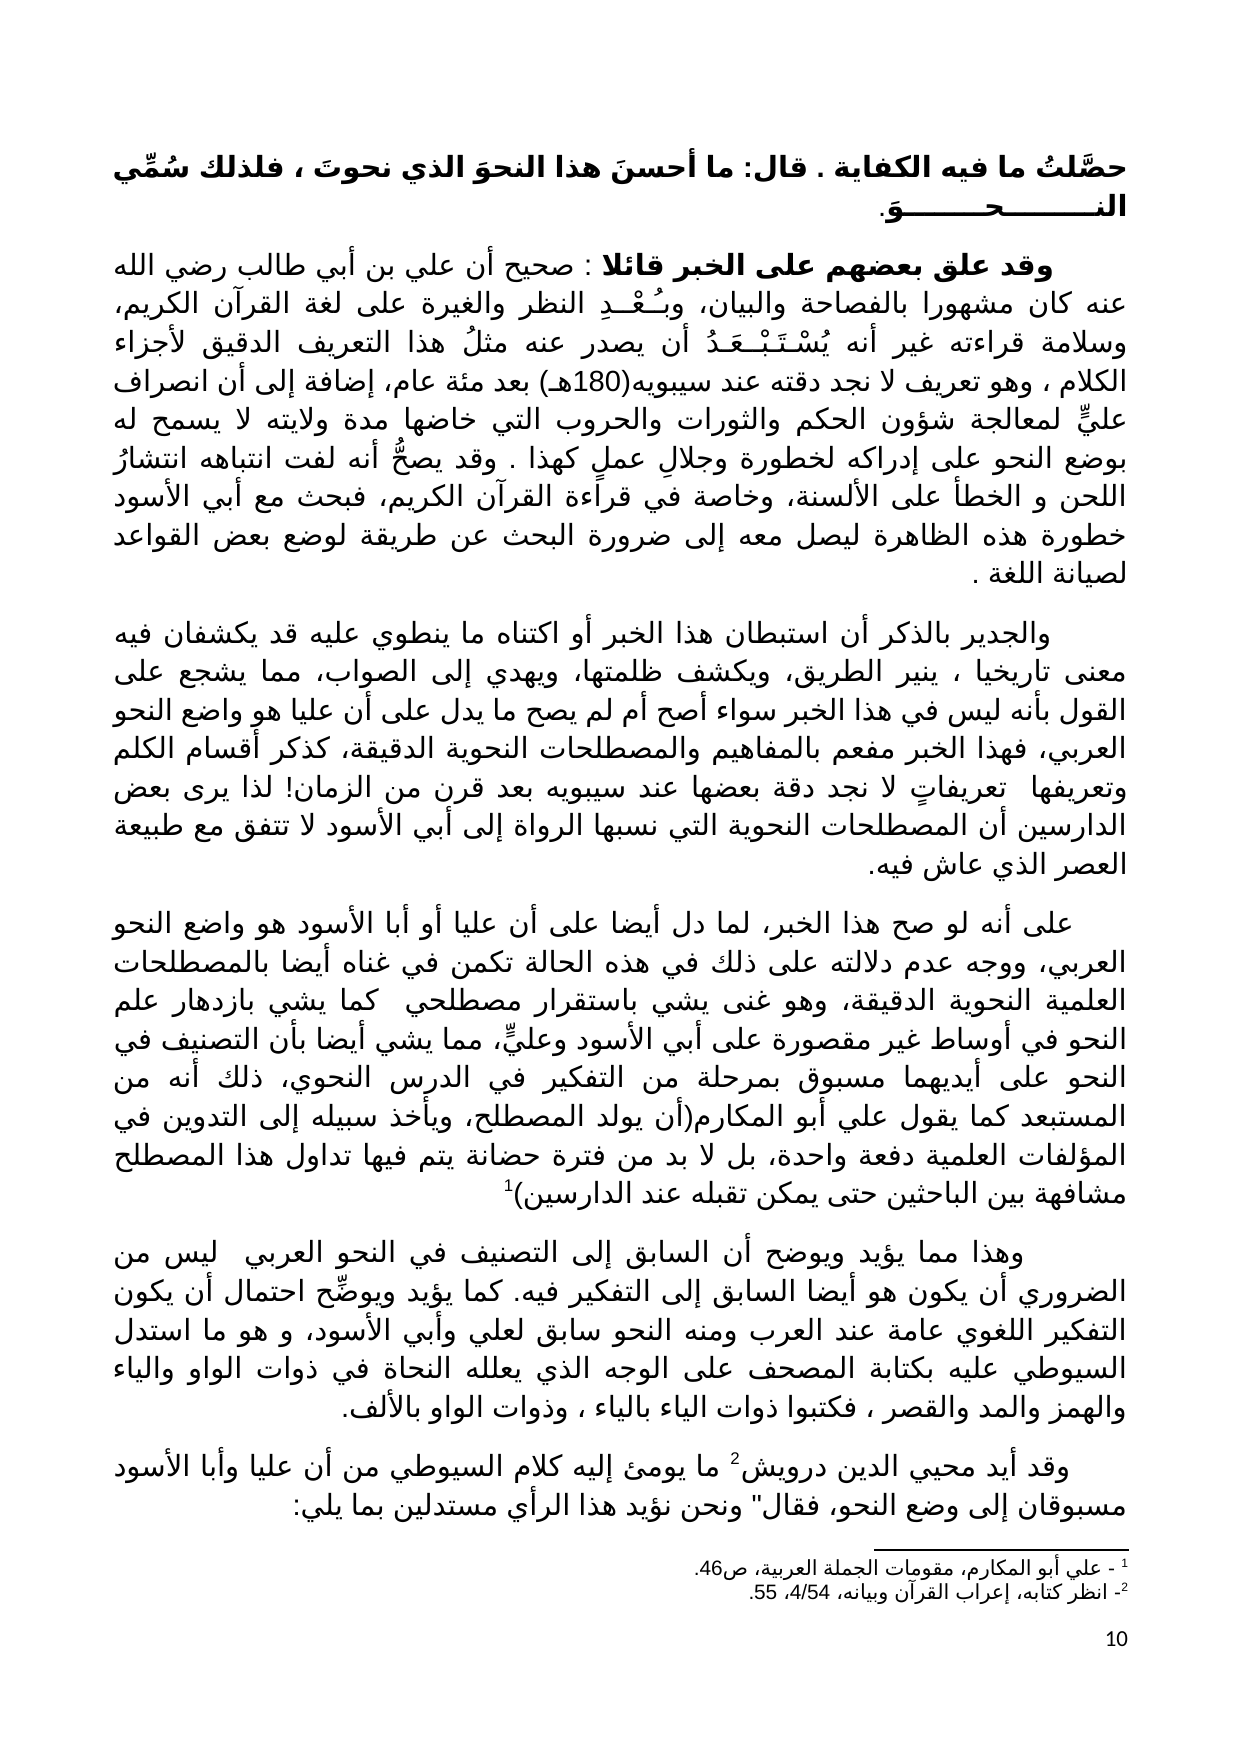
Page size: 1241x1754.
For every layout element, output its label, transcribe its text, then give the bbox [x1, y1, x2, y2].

text والجدير بالذكر أن استبطان هذا الخبر أو اكتناه ما ينطوي عليه قد يكشفان فيه معنى تاريخيا ، ينير الطريق، ويكشف ظلمتها، ويهدي إلى الصواب، مما يشجع على القول بأنه ليس في هذا الخبر سواء أصح أم لم يصح ما يدل على أن عليا هو واضع النحو العربي، فهذا الخبر مفعم بالمفاهيم والمصطلحات النحوية الدقيقة، كذكر أقسام الكلم وتعريفها تعريفاتٍ لا نجد دقة بعضها عند سيبويه بعد قرن من الزمان! لذا يرى بعض الدارسين أن المصطلحات النحوية التي نسبها الرواة إلى أبي الأسود لا تتفق مع طبيعة العصر الذي عاش فيه. [112, 616, 1128, 880]
text على أنه لو صح هذا الخبر، لما دل أيضا على أن عليا أو أبا الأسود هو واضع النحو العربي، ووجه عدم دلالته على ذلك في هذه الحالة تكمن في غناه أيضا بالمصطلحات العلمية النحوية الدقيقة، وهو غنى يشي باستقرار مصطلحي كما يشي بازدهار علم النحو في أوساط غير مقصورة على أبي الأسود وعليٍّ، مما يشي أيضا بأن التصنيف في النحو على أيديهما مسبوق بمرحلة من التفكير في الدرس النحوي، ذلك أنه من المستبعد كما يقول علي أبو المكارم(أن يولد المصطلح، ويأخذ سبيله إلى التدوين في المؤلفات العلمية دفعة واحدة، بل لا بد من فترة حضانة يتم فيها تداول هذا المصطلح مشافهة بين الباحثين حتى يمكن تقبله عند الدارسين) [112, 906, 1128, 1209]
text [112, 150, 1128, 222]
text وقد أيد محيي الدين درويش ما يومئ إليه كلام السيوطي من أن عليا وأبا الأسود مسبوقان إلى وضع النحو، فقال" ونحن نؤيد هذا الرأي مستدلين بما يلي: [112, 1449, 1128, 1521]
text وهذا مما يؤيد ويوضح أن السابق إلى التصنيف في النحو العربي ليس من الضروري أن يكون هو أيضا السابق إلى التفكير فيه. كما يؤيد ويوضِّح احتمال أن يكون التفكير اللغوي عامة عند العرب ومنه النحو سابق لعلي وأبي الأسود، و هو ما استدل السيوطي عليه بكتابة المصحف على الوجه الذي يعلله النحاة في ذوات الواو والياء والهمز والمد والقصر ، فكتبوا ذوات الياء بالياء ، وذوات الواو بالألف. [112, 1235, 1128, 1423]
text وقد علق بعضهم على الخبر قائلا : صحيح أن علي بن أبي طالب رضي الله عنه كان مشهورا بالفصاحة والبيان، وبـُـعْــدِ النظر والغيرة على لغة القرآن الكريم، وسلامة قراءته غير أنه يُسْـتَـبْــعَـدُ أن يصدر عنه مثلُ هذا التعريف الدقيق لأجزاء الكلام ، وهو تعريف لا نجد دقته عند سيبويه(180هـ) بعد مئة عام، إضافة إلى أن انصراف عليٍّ لمعالجة شؤون الحكم والثورات والحروب التي خاضها مدة ولايته لا يسمح له بوضع النحو على إدراكه لخطورة وجلالِ عملٍ كهذا . وقد يصحُّ أنه لفت انتباهه انتشارُ اللحن و الخطأ على الألسنة، وخاصة في قراءة القرآن الكريم، فبحث مع أبي الأسود خطورة هذه الظاهرة ليصل معه إلى ضرورة البحث عن طريقة لوضع بعض القواعد لصيانة اللغة . [112, 248, 1128, 590]
